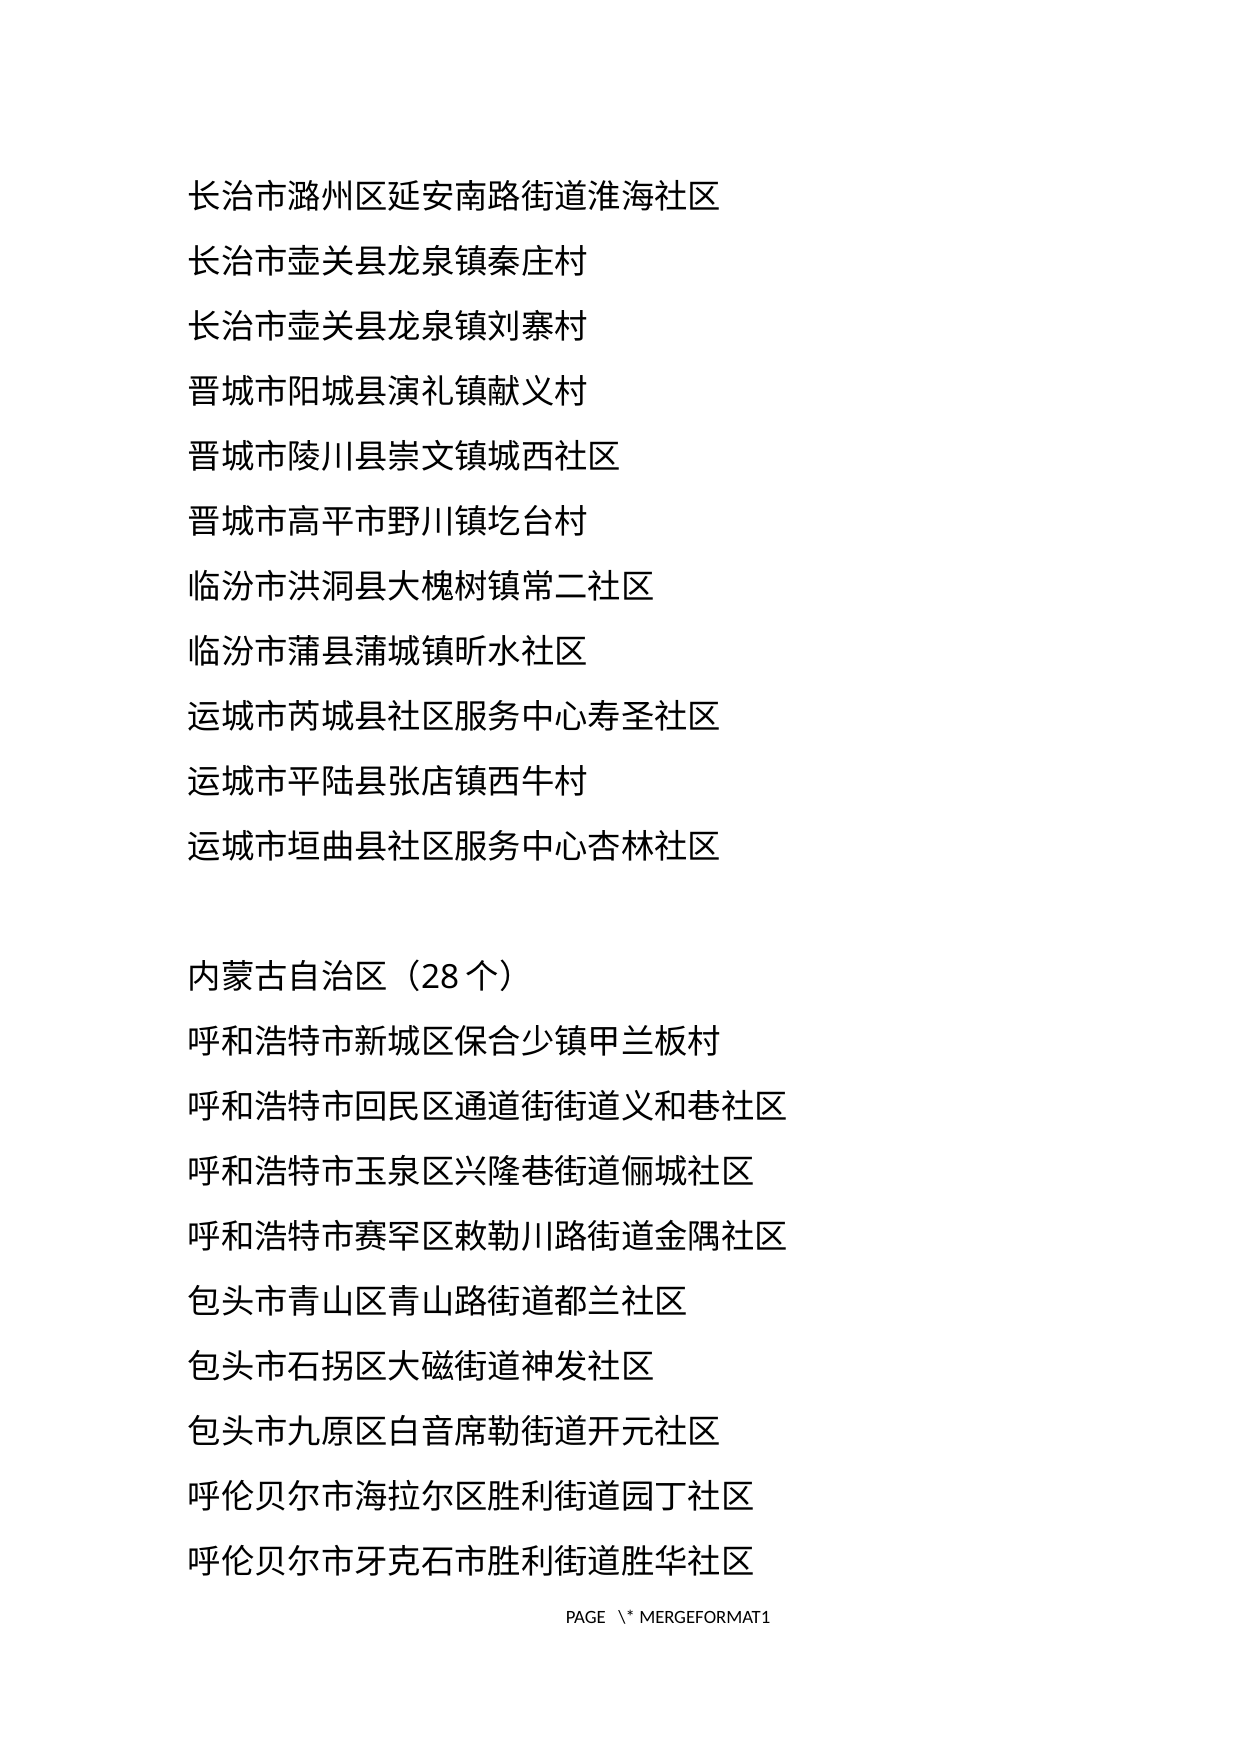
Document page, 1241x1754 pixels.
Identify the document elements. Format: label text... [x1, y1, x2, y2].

text 晋城市高平市野川镇圪台村 [187, 487, 1053, 552]
text 晋城市阳城县演礼镇献义村 [187, 357, 1053, 422]
text 临汾市洪洞县大槐树镇常二社区 [187, 552, 1053, 617]
text 运城市芮城县社区服务中心寿圣社区 [187, 682, 1053, 747]
text 呼伦贝尔市海拉尔区胜利街道园丁社区 [187, 1462, 1053, 1527]
text 长治市壶关县龙泉镇秦庄村 [187, 227, 1053, 292]
text 内蒙古自治区（28个） [187, 942, 1053, 1007]
text 呼和浩特市玉泉区兴隆巷街道俪城社区 [187, 1137, 1053, 1202]
text 包头市九原区白音席勒街道开元社区 [187, 1397, 1053, 1462]
text 包头市石拐区大磁街道神发社区 [187, 1332, 1053, 1397]
text 包头市青山区青山路街道都兰社区 [187, 1267, 1053, 1332]
text 临汾市蒲县蒲城镇昕水社区 [187, 617, 1053, 682]
text 长治市壶关县龙泉镇刘寨村 [187, 292, 1053, 357]
text 运城市垣曲县社区服务中心杏林社区 [187, 812, 1053, 877]
text 呼和浩特市回民区通道街街道义和巷社区 [187, 1072, 1053, 1137]
text 晋城市陵川县崇文镇城西社区 [187, 422, 1053, 487]
text 呼伦贝尔市牙克石市胜利街道胜华社区 [187, 1527, 1053, 1592]
text 长治市潞州区延安南路街道淮海社区 [187, 162, 1053, 227]
text 呼和浩特市新城区保合少镇甲兰板村 [187, 1007, 1053, 1072]
text 运城市平陆县张店镇西牛村 [187, 747, 1053, 812]
text 呼和浩特市赛罕区敕勒川路街道金隅社区 [187, 1202, 1053, 1267]
